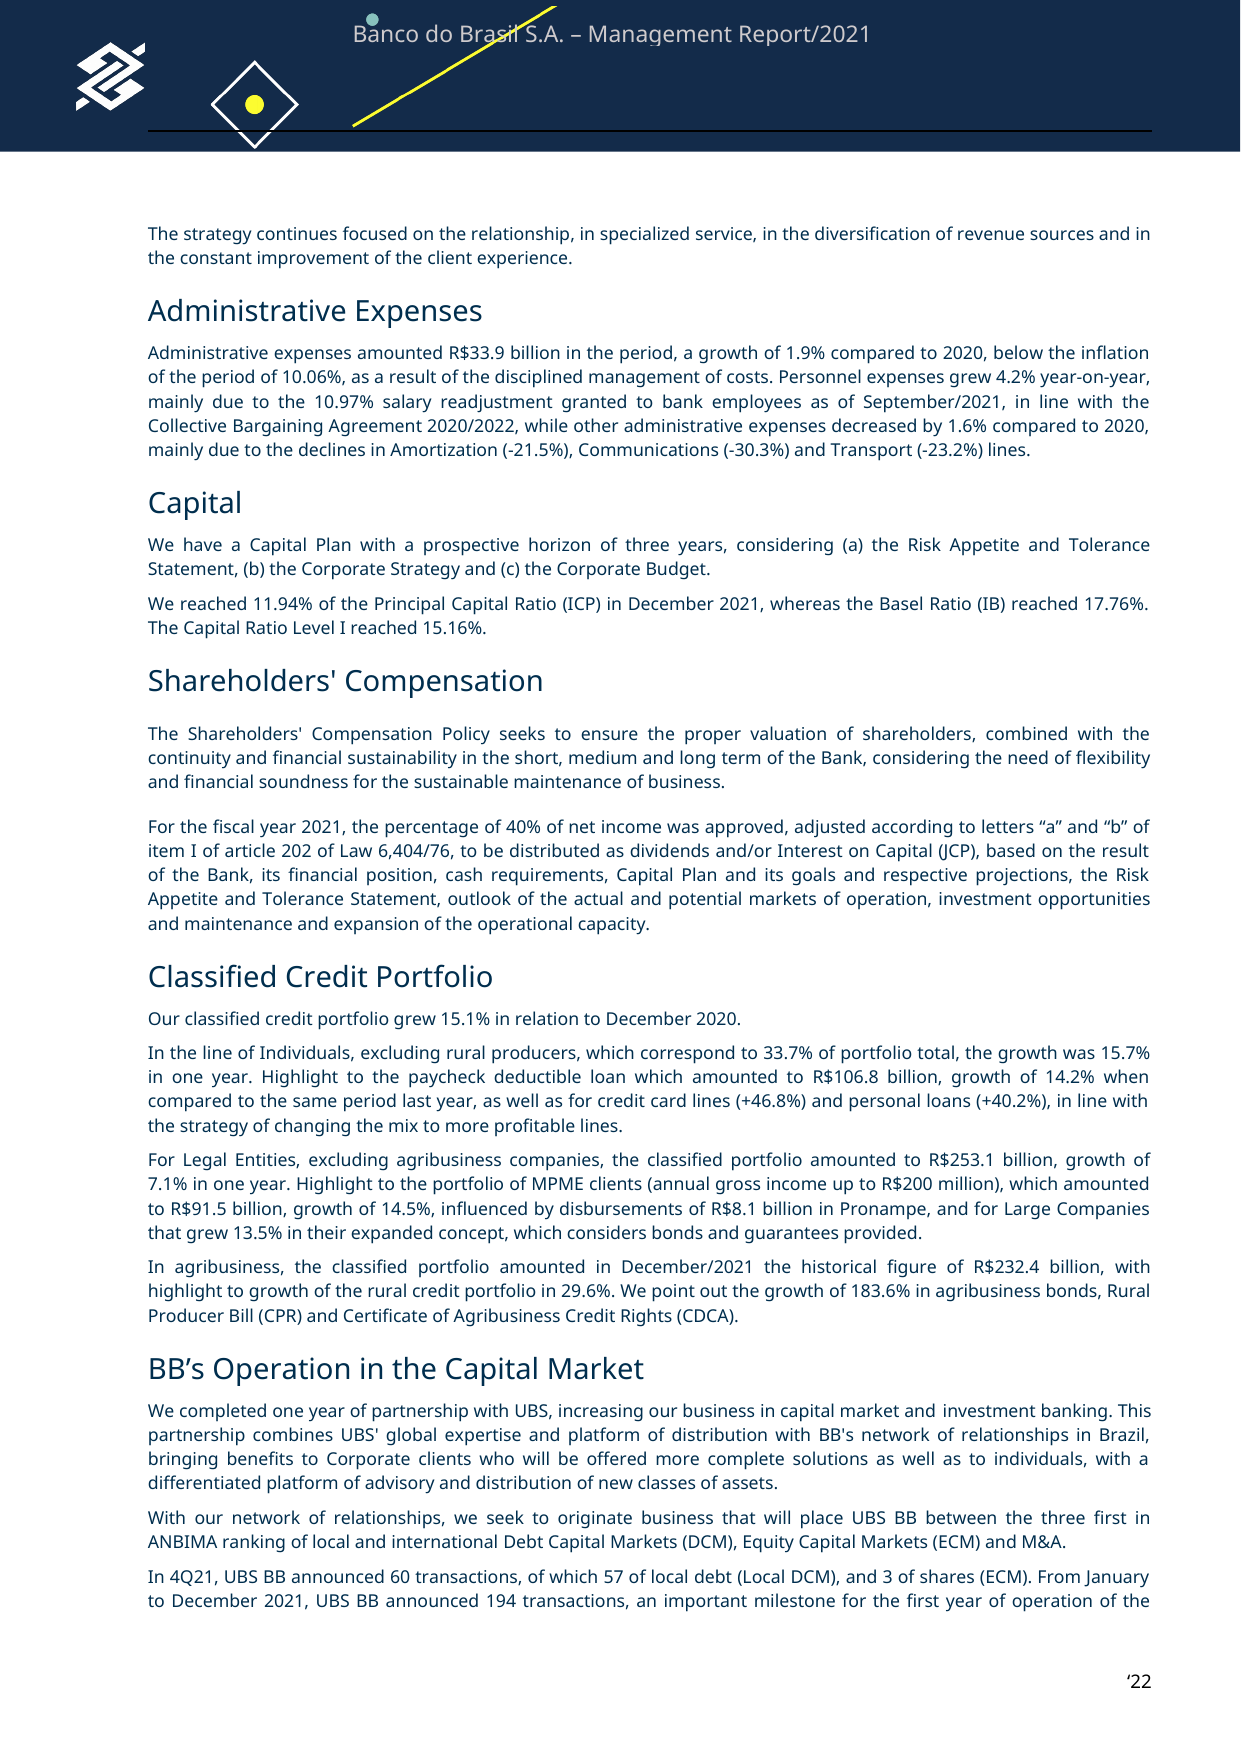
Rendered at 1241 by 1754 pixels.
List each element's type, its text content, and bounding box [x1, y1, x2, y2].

text Shareholders' Compensation [148, 660, 1152, 700]
text For the fiscal year 2021, the percentage of 40% of net income was approved, adjusted according to letters “a” and “b” of item I of article 202 of Law 6,404/76, to be distributed as dividends and/or Interest on Capital (JCP), based on the result of the Bank, its financial position, cash requirements, Capital Plan and its goals and respective projections, the Risk Appetite and Tolerance Statement, outlook of the actual and potential markets of operation, investment opportunities and maintenance and expansion of the operational capacity. [148, 814, 1152, 935]
text Capital [148, 482, 1152, 522]
text Our classified credit portfolio grew 15.1% in relation to December 2020. [148, 1006, 1152, 1030]
text Classified Credit Portfolio [148, 956, 1152, 996]
text The strategy continues focused on the relationship, in specialized service, in the diversification of revenue sources and in the constant improvement of the client experience. [148, 221, 1152, 270]
text Administrative Expenses [148, 291, 1152, 330]
text For Legal Entities, excluding agribusiness companies, the classified portfolio amounted to R$253.1 billion, growth of 7.1% in one year. Highlight to the portfolio of MPME clients (annual gross income up to R$200 million), which amounted to R$91.5 billion, growth of 14.5%, influenced by disbursements of R$8.1 billion in Pronampe, and for Large Companies that grew 13.5% in their expanded concept, which considers bonds and guarantees provided. [148, 1148, 1152, 1244]
text In the line of Individuals, excluding rural producers, which correspond to 33.7% of portfolio total, the growth was 15.7% in one year. Highlight to the paycheck deductible loan which amounted to R$106.8 billion, growth of 14.2% when compared to the same period last year, as well as for credit card lines (+46.8%) and personal loans (+40.2%), in line with the strategy of changing the mix to more profitable lines. [148, 1041, 1152, 1137]
text The Shareholders' Compensation Policy seeks to ensure the proper valuation of shareholders, combined with the continuity and financial sustainability in the short, medium and long term of the Bank, considering the need of flexibility and financial soundness for the sustainable maintenance of business. [148, 721, 1152, 793]
text BB’s Operation in the Capital Market [148, 1348, 1152, 1388]
text We completed one year of partnership with UBS, increasing our business in capital market and investment banking. This partnership combines UBS' global expertise and platform of distribution with BB's network of relationships in Brazil, bringing benefits to Corporate clients who will be offered more complete solutions as well as to individuals, with a differentiated platform of advisory and distribution of new classes of assets. [148, 1398, 1152, 1495]
picture [210, 6, 588, 130]
text We have a Capital Plan with a prospective horizon of three years, considering (a) the Risk Appetite and Tolerance Statement, (b) the Corporate Strategy and (c) the Corporate Budget. [148, 532, 1152, 581]
text With our network of relationships, we seek to originate business that will place UBS BB between the three first in ANBIMA ranking of local and international Debt Capital Markets (DCM), Equity Capital Markets (ECM) and M&A. [148, 1505, 1152, 1554]
text Administrative expenses amounted R$33.9 billion in the period, a growth of 1.9% compared to 2020, below the inflation of the period of 10.06%, as a result of the disciplined management of costs. Personnel expenses grew 4.2% year-on-year, mainly due to the 10.97% salary readjustment granted to bank employees as of September/2021, in line with the Collective Bargaining Agreement 2020/2022, while other administrative expenses decreased by 1.6% compared to 2020, mainly due to the declines in Amortization (-21.5%), Communications (-30.3%) and Transport (-23.2%) lines. [148, 341, 1152, 462]
text In agribusiness, the classified portfolio amounted in December/2021 the historical figure of R$232.4 billion, with highlight to growth of the rural credit portfolio in 29.6%. We point out the growth of 183.6% in agribusiness bonds, Rural Producer Bill (CPR) and Certificate of Agribusiness Credit Rights (CDCA). [148, 1255, 1152, 1327]
text We reached 11.94% of the Principal Capital Ratio (ICP) in December 2021, whereas the Basel Ratio (IB) reached 17.76%. The Capital Ratio Level I reached 15.16%. [148, 591, 1152, 639]
picture [210, 132, 588, 149]
picture [76, 42, 145, 111]
